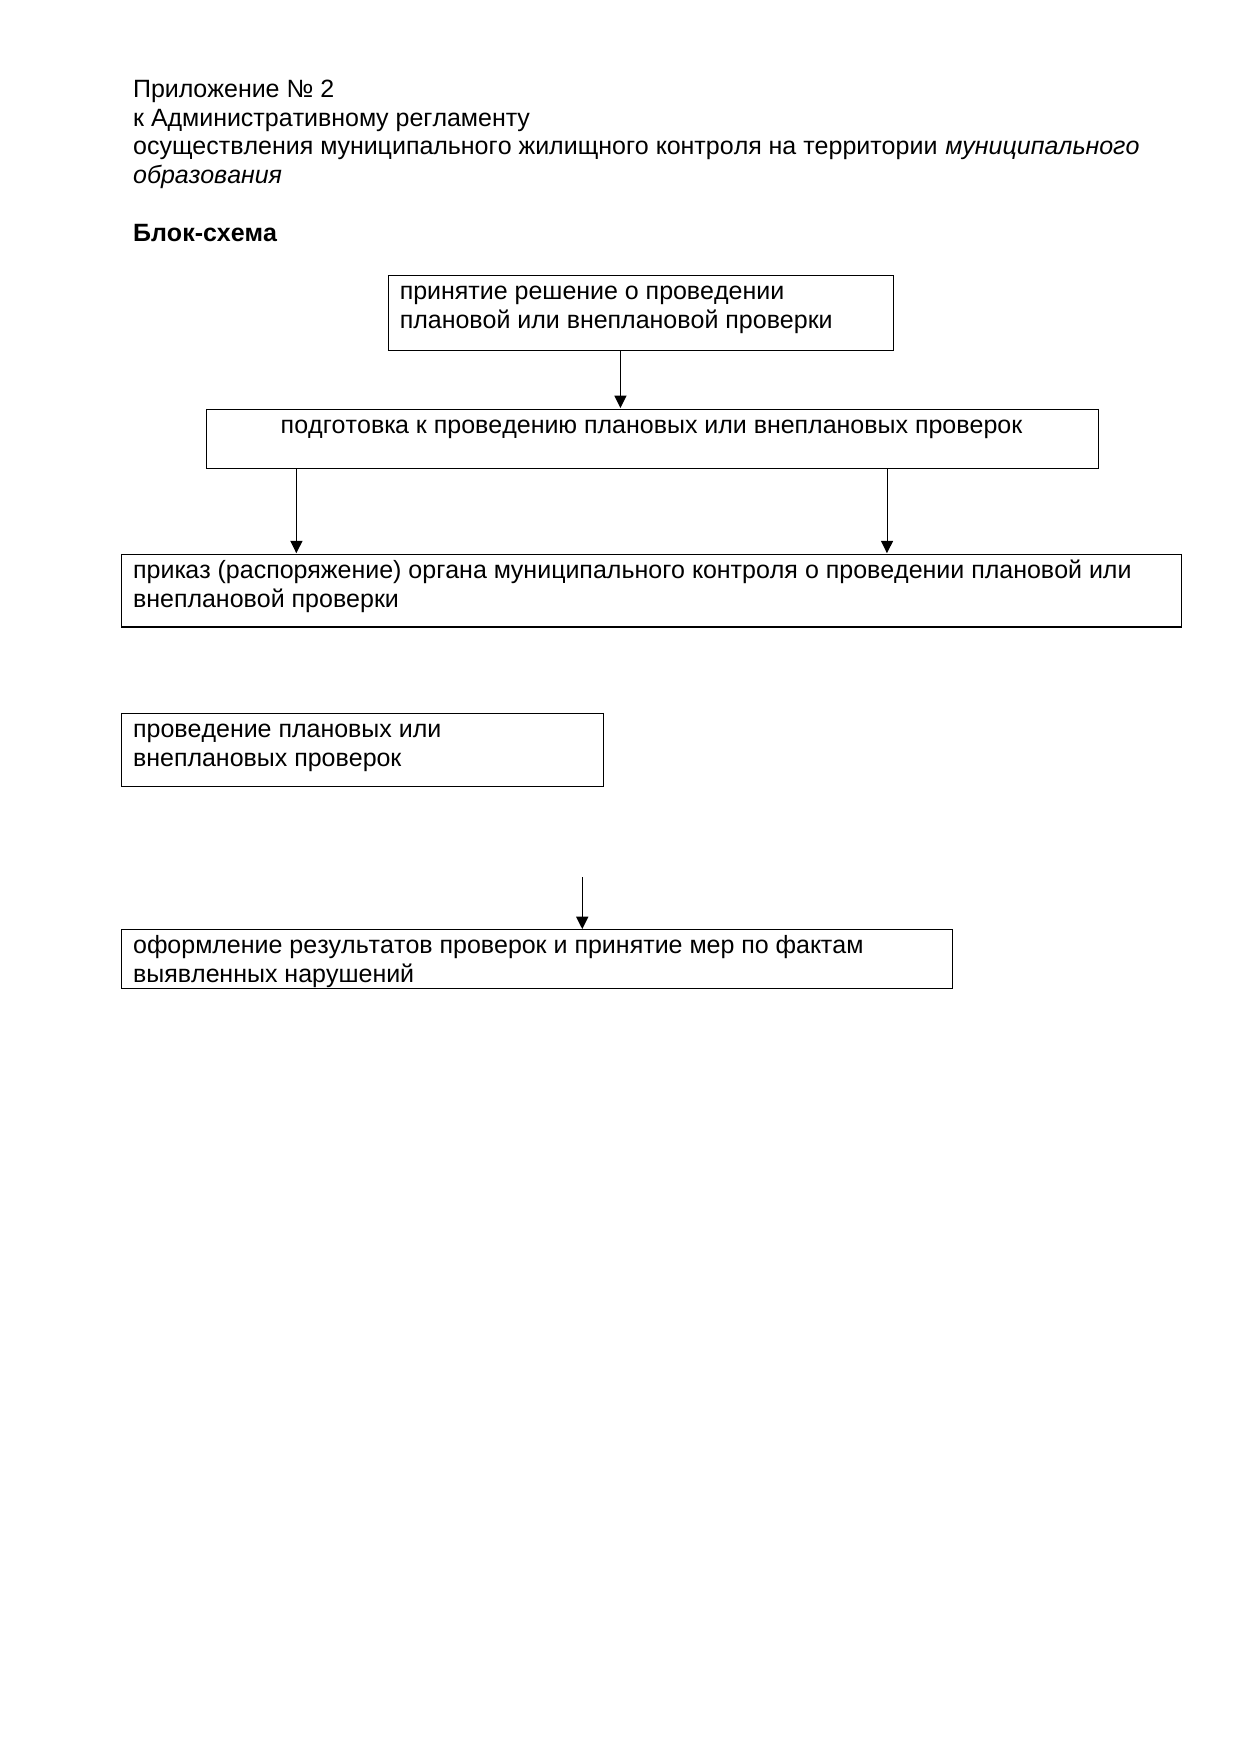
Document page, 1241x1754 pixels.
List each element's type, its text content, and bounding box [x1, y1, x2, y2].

text Блок-схема [133, 218, 1152, 246]
table_header принятие решение о проведении плановой или внеплановой проверки [389, 276, 893, 350]
text Приложение № 2 [133, 74, 1152, 103]
table_header проведение плановых или внеплановых проверок [122, 714, 603, 786]
table_header оформление результатов проверок и принятие мер по фактам выявленных нарушений [122, 930, 952, 988]
table_header приказ (распоряжение) органа муниципального контроля о проведении плановой или внеплановой проверки [122, 555, 1181, 626]
table_header подготовка к проведению плановых или внеплановых проверок [207, 410, 1098, 467]
text к Административному регламенту [133, 103, 1152, 131]
text осуществления муниципального жилищного контроля на территории муниципального образования [133, 131, 1152, 189]
